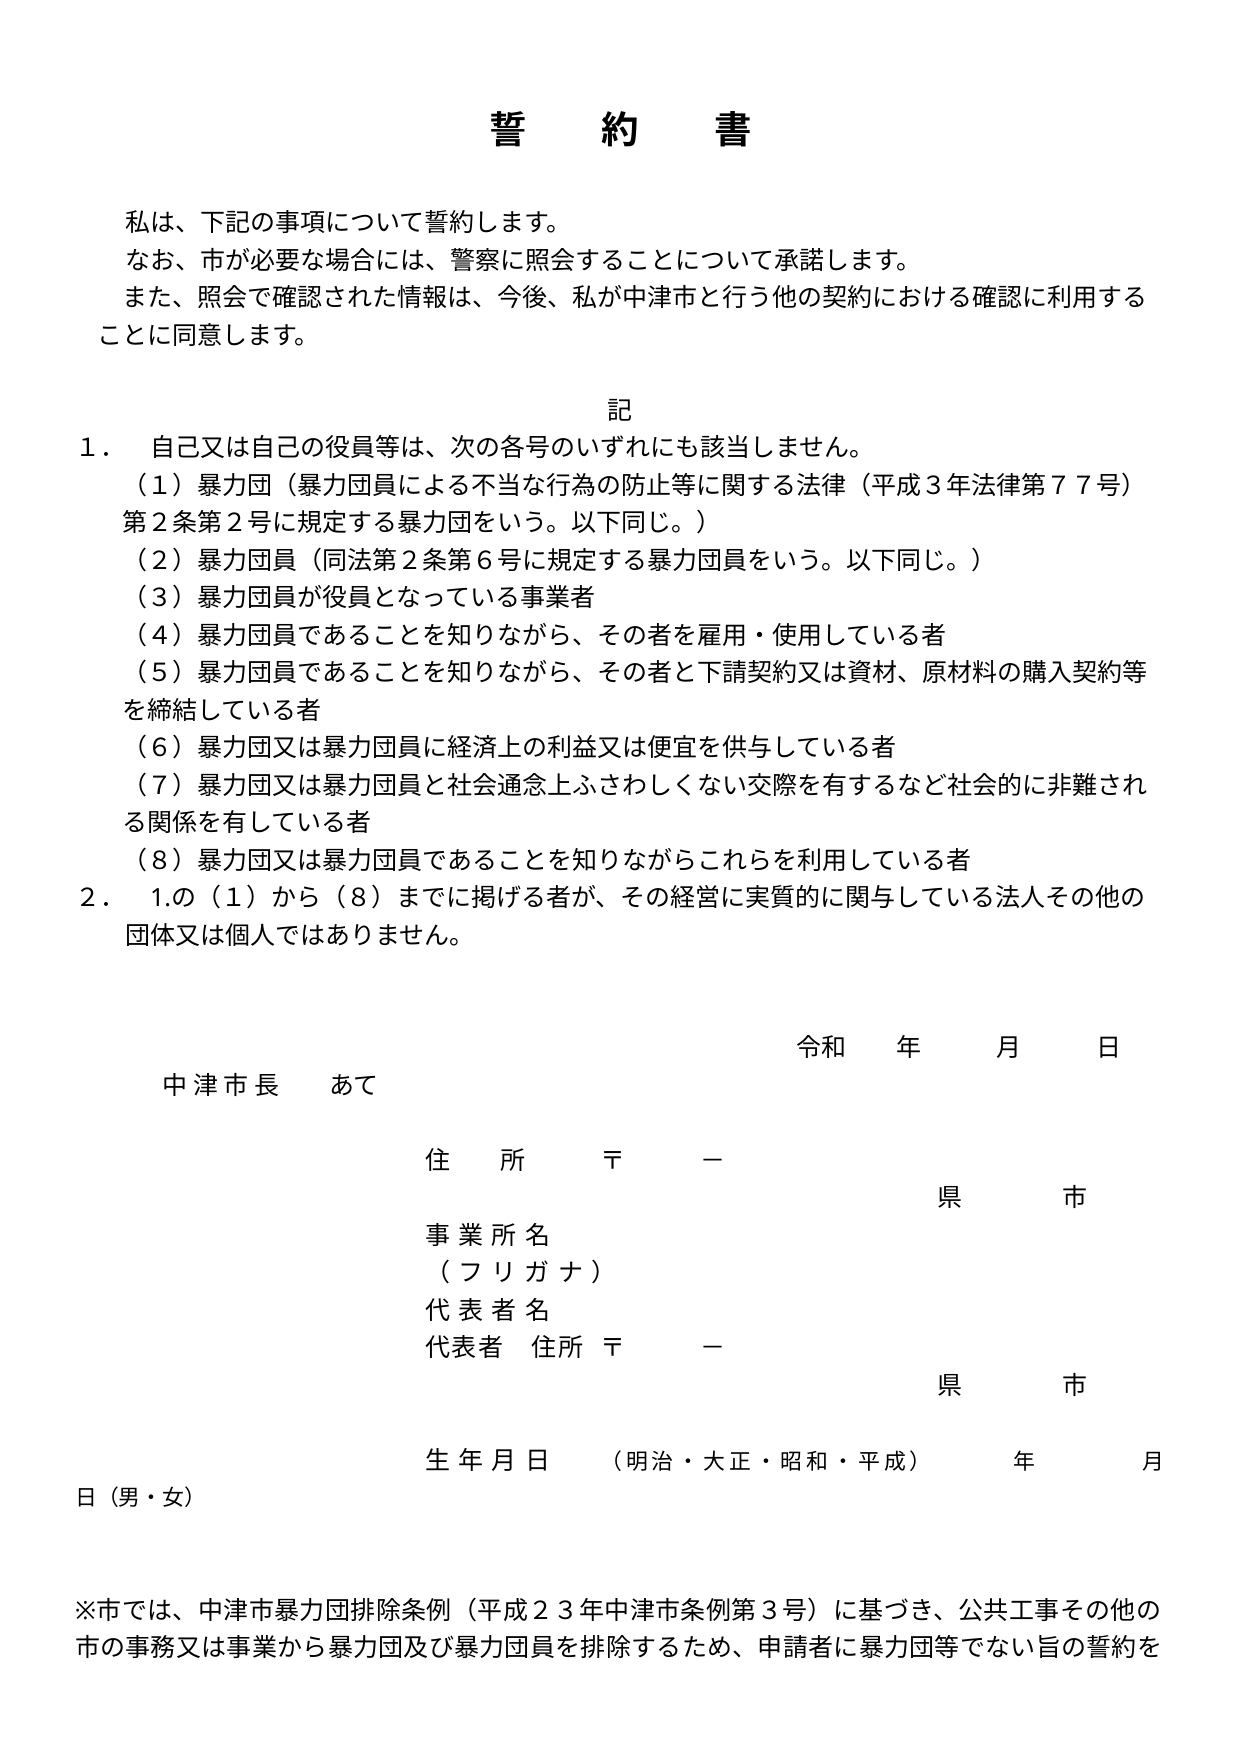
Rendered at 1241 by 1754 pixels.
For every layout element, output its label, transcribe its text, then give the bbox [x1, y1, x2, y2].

text （３）暴力団員が役員となっている事業者 [122, 577, 1165, 614]
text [75, 1589, 1165, 1664]
text なお、市が必要な場合には、警察に照会することについて承諾します。 [75, 239, 1165, 277]
text （フリガナ） [75, 1252, 1165, 1289]
text 事業所名 [75, 1214, 1165, 1252]
list １． 自己又は自己の役員等は、次の各号のいずれにも該当しません。 [75, 427, 1165, 464]
text 令和 年 月 日 [75, 1027, 1121, 1064]
text （８）暴力団又は暴力団員であることを知りながらこれらを利用している者 [122, 839, 1165, 877]
text （１）暴力団（暴力団員による不当な行為の防止等に関する法律（平成３年法律第７７号）第２条第２号に規定する暴力団をいう。以下同じ。） [122, 464, 1165, 539]
text （５）暴力団員であることを知りながら、その者と下請契約又は資材、原材料の購入契約等を締結している者 [122, 652, 1165, 727]
text （７）暴力団又は暴力団員と社会通念上ふさわしくない交際を有するなど社会的に非難される関係を有している者 [122, 764, 1165, 839]
text 生年月日 （明治・大正・昭和・平成） 年 月 日（男・女） [75, 1439, 1165, 1514]
text 中 津 市 長 あて [75, 1064, 1165, 1102]
text （６）暴力団又は暴力団員に経済上の利益又は便宜を供与している者 [122, 727, 1165, 764]
text また、照会で確認された情報は、今後、私が中津市と行う他の契約における確認に利用することに同意します。 [97, 277, 1165, 352]
list ２． 1.の（１）から（８）までに掲げる者が、その経営に実質的に関与している法人その他の団体又は個人ではありません。 [75, 877, 1165, 989]
text 代表者名 代表者 住所 〒 － 県 市 [75, 1289, 1165, 1402]
text 私は、下記の事項について誓約します。 [75, 202, 1165, 239]
text 誓 約 書 [75, 89, 1165, 164]
text （２）暴力団員（同法第２条第６号に規定する暴力団員をいう。以下同じ。） [122, 539, 1165, 577]
text （４）暴力団員であることを知りながら、その者を雇用・使用している者 [122, 614, 1165, 652]
text 住所 〒 － 県 市 [75, 1139, 1165, 1214]
text 記 [75, 389, 1165, 427]
